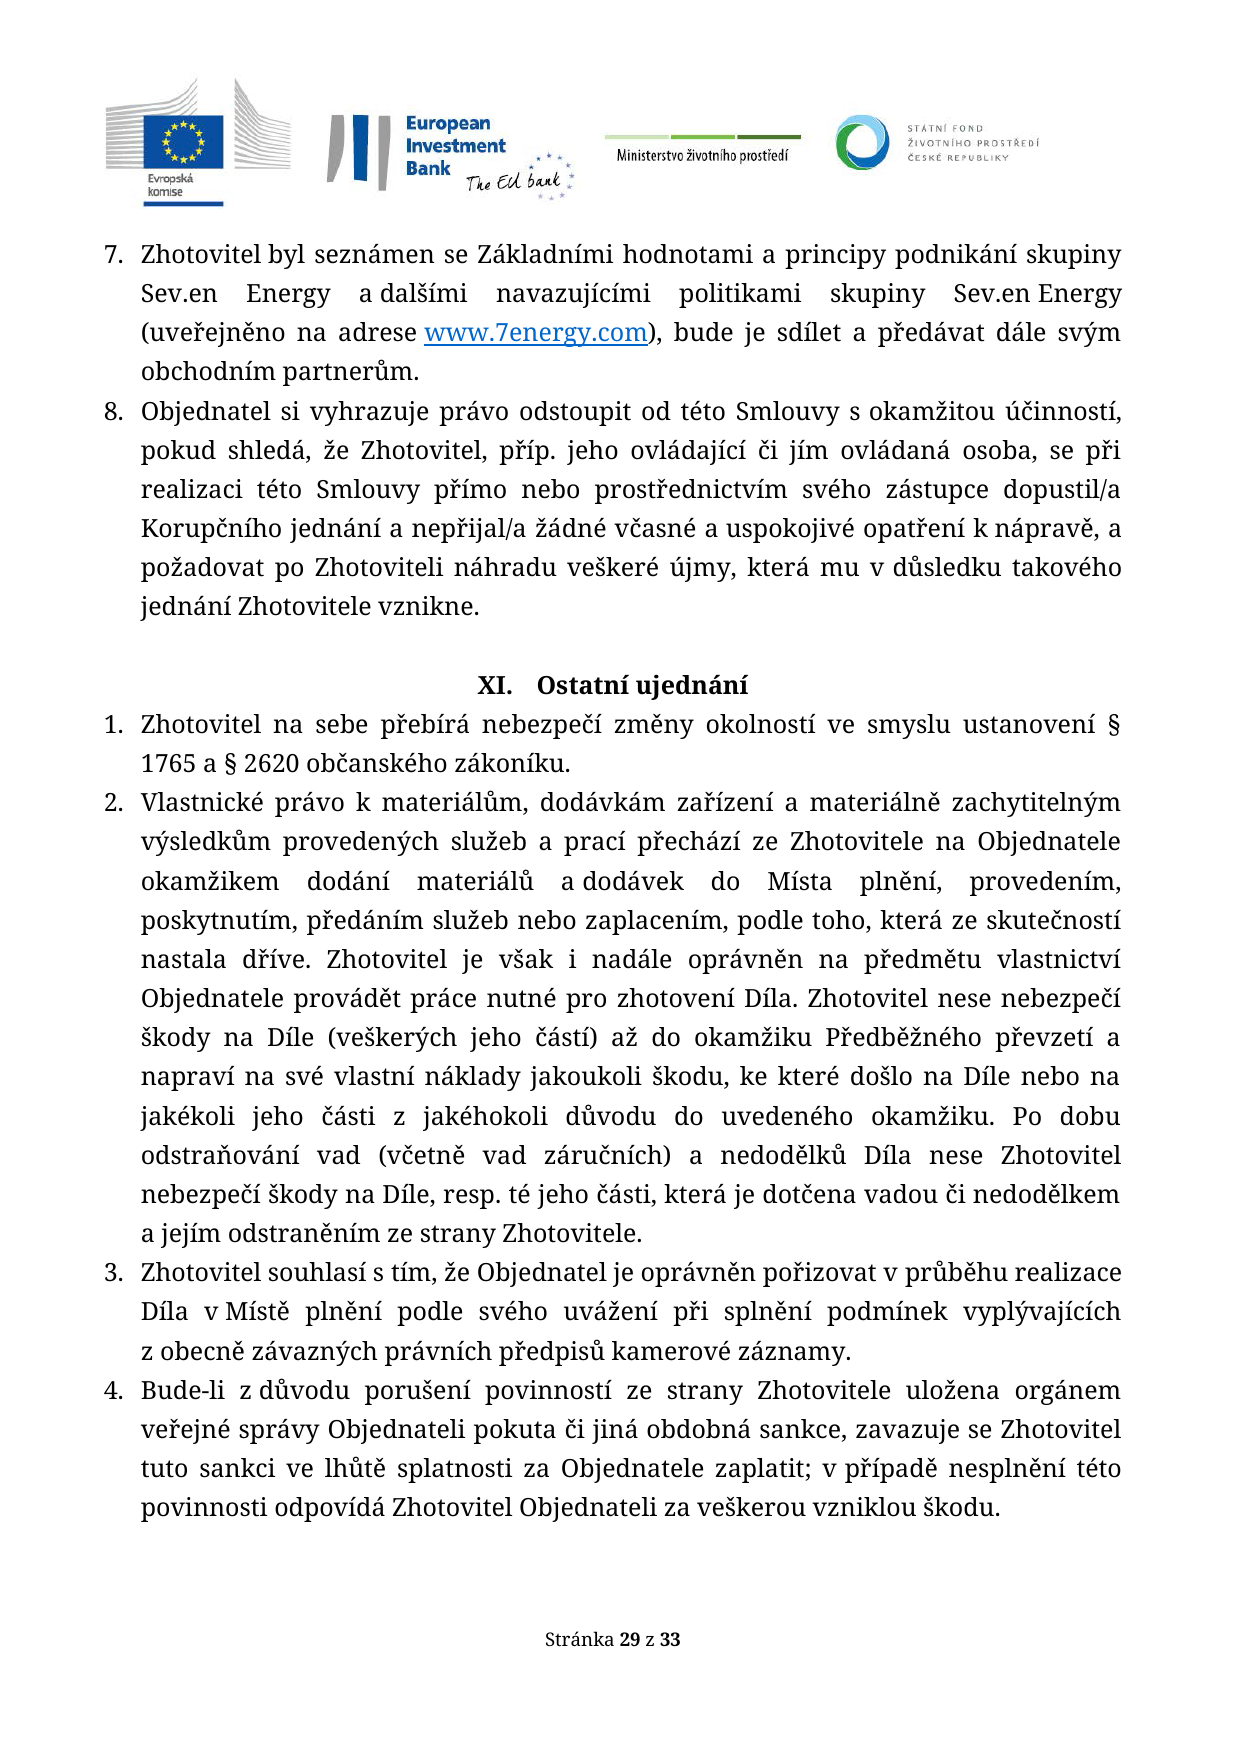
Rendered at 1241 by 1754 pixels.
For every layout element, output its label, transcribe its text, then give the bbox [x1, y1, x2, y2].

list Bude-li z důvodu porušení povinností ze strany Zhotovitele uložena orgánem veřejné správy Objednateli pokuta či jiná obdobná sankce, zavazuje se Zhotovitel tuto sankci ve lhůtě splatnosti za Objednatele zaplatit; v případě nesplnění této povinnosti odpovídá Zhotovitel Objednateli za veškerou vzniklou škodu. [103, 1372, 1122, 1524]
list Zhotovitel byl seznámen se Základními hodnotami a principy podnikání skupiny Sev.en Energy a dalšími navazujícími politikami skupiny Sev.en Energy (uveřejněno na adrese www.7energy.com), bude je sdílet a předávat dále svým obchodním partnerům. [103, 236, 1122, 388]
list Zhotovitel na sebe přebírá nebezpečí změny okolností ve smyslu ustanovení § 1765 a § 2620 občanského zákoníku. [103, 706, 1122, 780]
list Ostatní ujednání [103, 667, 1122, 701]
list Zhotovitel souhlasí s tím, že Objednatel je oprávněn pořizovat v průběhu realizace Díla v Místě plnění podle svého uvážení při splnění podmínek vyplývajících z obecně závazných právních předpisů kamerové záznamy. [103, 1255, 1122, 1367]
list Vlastnické právo k materiálům, dodávkám zařízení a materiálně zachytitelným výsledkům provedených služeb a prací přechází ze Zhotovitele na Objednatele okamžikem dodání materiálů a dodávek do Místa plnění, provedením, poskytnutím, předáním služeb nebo zaplacením, podle toho, která ze skutečností nastala dříve. Zhotovitel je však i nadále oprávněn na předmětu vlastnictví Objednatele provádět práce nutné pro zhotovení Díla. Zhotovitel nese nebezpečí škody na Díle (veškerých jeho částí) až do okamžiku Předběžného převzetí a napraví na své vlastní náklady jakoukoli škodu, ke které došlo na Díle nebo na jakékoli jeho části z jakéhokoli důvodu do uvedeného okamžiku. Po dobu odstraňování vad (včetně vad záručních) a nedodělků Díla nese Zhotovitel nebezpečí škody na Díle, resp. té jeho části, která je dotčena vadou či nedodělkem a jejím odstraněním ze strany Zhotovitele. [103, 785, 1122, 1250]
list Objednatel si vyhrazuje právo odstoupit od této Smlouvy s okamžitou účinností, pokud shledá, že Zhotovitel, příp. jeho ovládající či jím ovládaná osoba, se při realizaci této Smlouvy přímo nebo prostřednictvím svého zástupce dopustil/a Korupčního jednání a nepřijal/a žádné včasné a uspokojivé opatření k nápravě, a požadovat po Zhotoviteli náhradu veškeré újmy, která mu v důsledku takového jednání Zhotovitele vznikne. [103, 393, 1122, 623]
